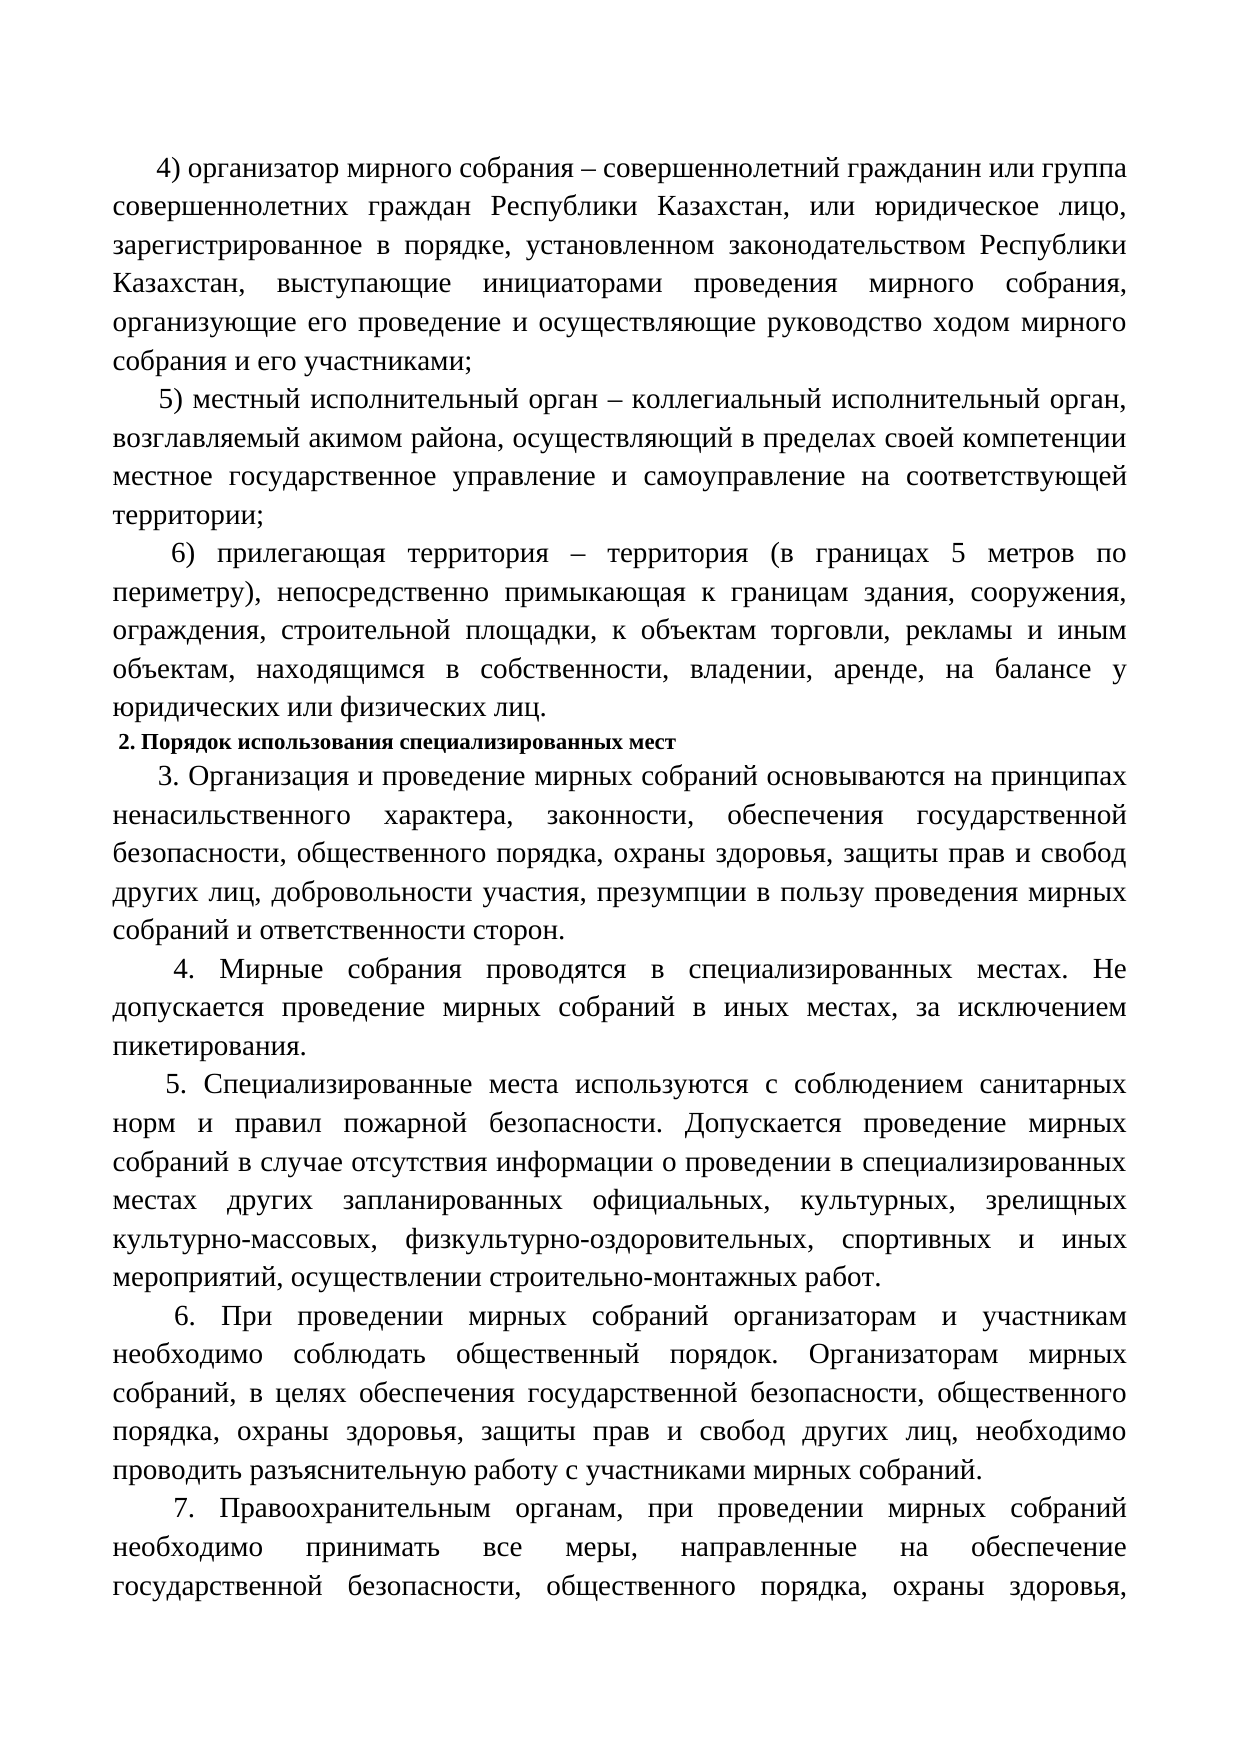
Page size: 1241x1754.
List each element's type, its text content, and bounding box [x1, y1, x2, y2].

text 6. При проведении мирных собраний организаторам и участникам необходимо соблюдать общественный порядок. Организаторам мирных собраний, в целях обеспечения государственной безопасности, общественного порядка, охраны здоровья, защиты прав и свобод других лиц, необходимо проводить разъяснительную работу с участниками мирных собраний. [112, 1298, 1128, 1486]
text 6) прилегающая территория – территория (в границах 5 метров по периметру), непосредственно примыкающая к границам здания, сооружения, ограждения, строительной площадки, к объектам торговли, рекламы и иным объектам, находящимся в собственности, владении, аренде, на балансе у юридических или физических лиц. [112, 535, 1128, 723]
text 4. Мирные собрания проводятся в специализированных местах. Не допускается проведение мирных собраний в иных местах, за исключением пикетирования. [112, 951, 1128, 1062]
text 4) организатор мирного собрания – совершеннолетний гражданин или группа совершеннолетних граждан Республики Казахстан, или юридическое лицо, зарегистрированное в порядке, установленном законодательством Республики Казахстан, выступающие инициаторами проведения мирного собрания, организующие его проведение и осуществляющие руководство ходом мирного собрания и его участниками; [112, 150, 1128, 376]
text 2. Порядок использования специализированных мест [112, 728, 1128, 754]
text 5) местный исполнительный орган – коллегиальный исполнительный орган, возглавляемый акимом района, осуществляющий в пределах своей компетенции местное государственное управление и самоуправление на соответствующей территории; [112, 381, 1128, 530]
text 3. Организация и проведение мирных собраний основываются на принципах ненасильственного характера, законности, обеспечения государственной безопасности, общественного порядка, охраны здоровья, защиты прав и свобод других лиц, добровольности участия, презумпции в пользу проведения мирных собраний и ответственности сторон. [112, 758, 1128, 946]
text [112, 1491, 1128, 1601]
text 5. Специализированные места используются с соблюдением санитарных норм и правил пожарной безопасности. Допускается проведение мирных собраний в случае отсутствия информации о проведении в специализированных местах других запланированных официальных, культурных, зрелищных культурно-массовых, физкультурно-оздоровительных, спортивных и иных мероприятий, осуществлении строительно-монтажных работ. [112, 1067, 1128, 1293]
